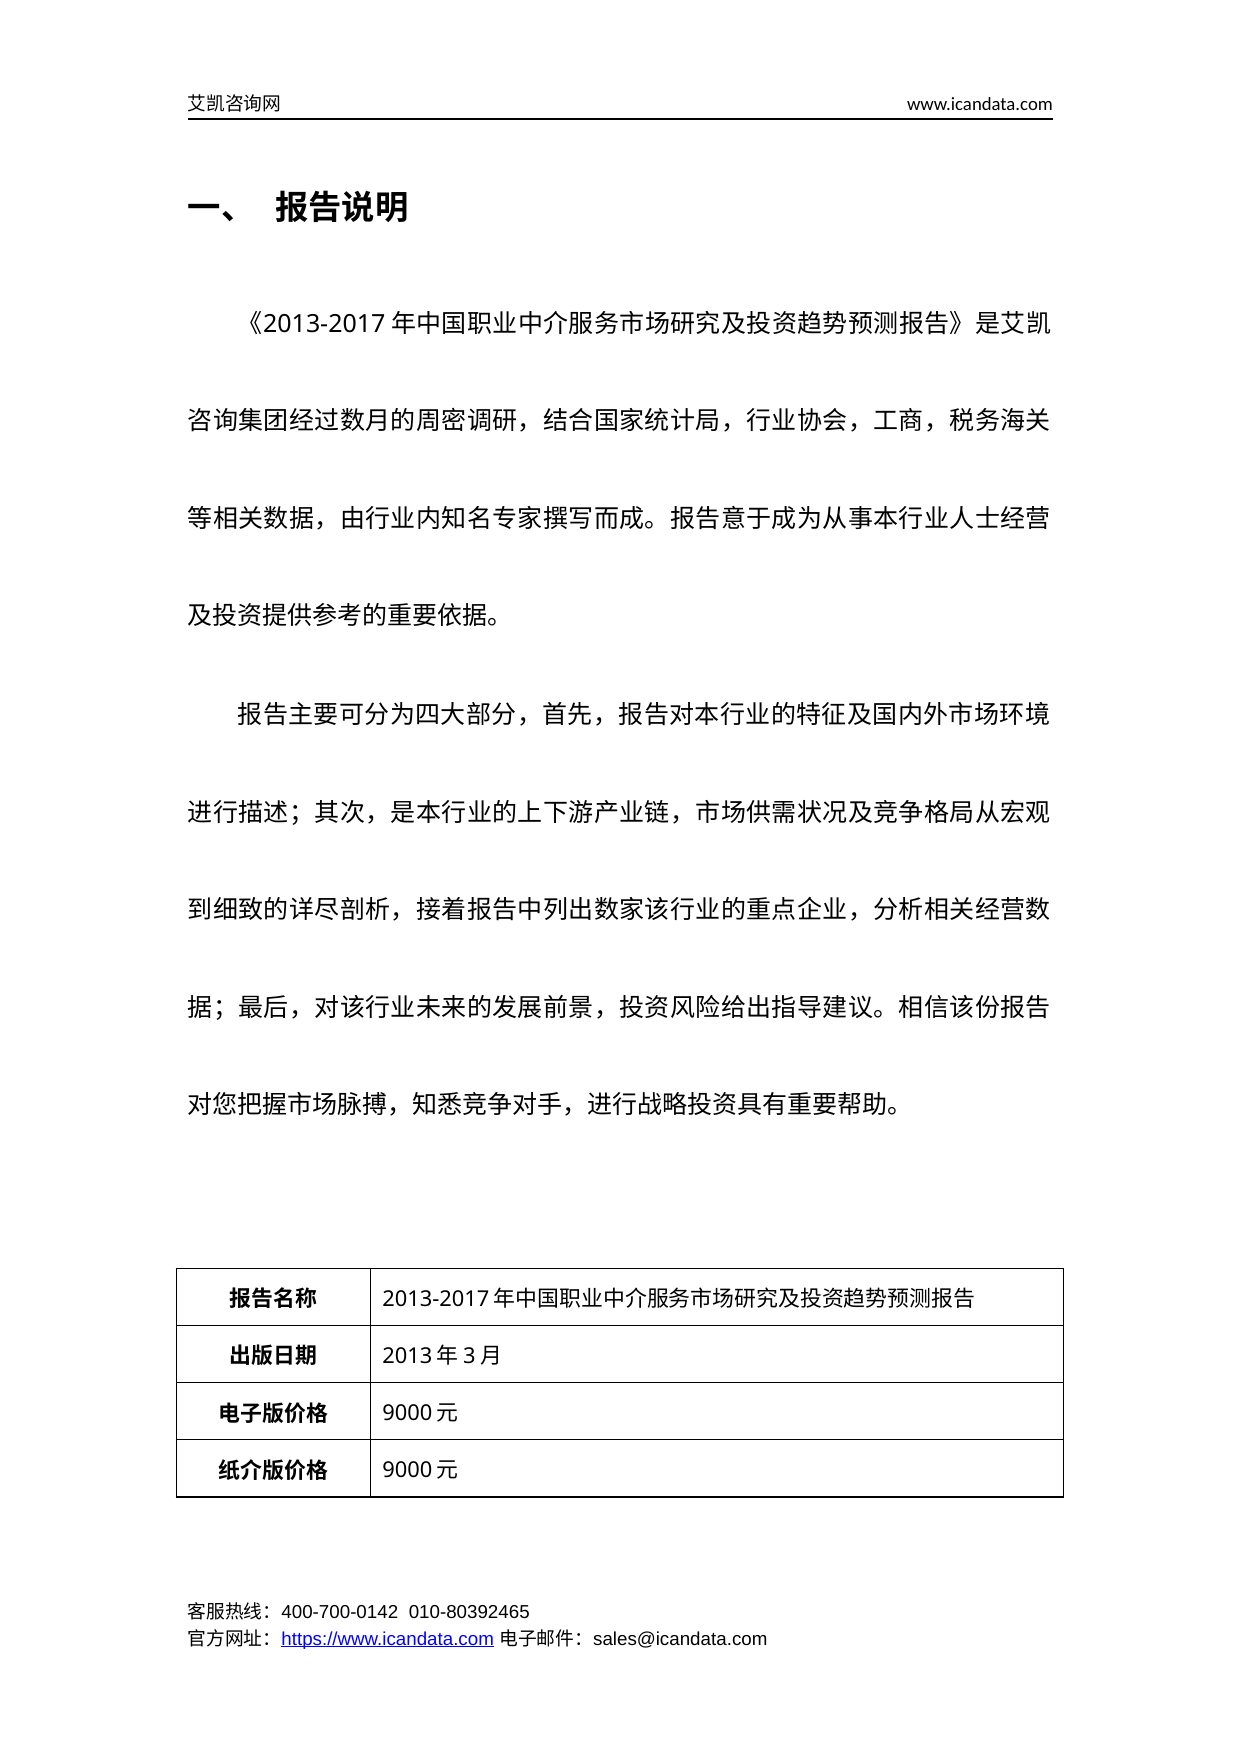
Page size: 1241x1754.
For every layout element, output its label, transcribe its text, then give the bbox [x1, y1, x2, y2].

table_cell 纸介版价格 [177, 1440, 370, 1496]
table_cell 出版日期 [177, 1326, 370, 1382]
text 报告主要可分为四大部分，首先，报告对本行业的特征及国内外市场环境进行描述；其次，是本行业的上下游产业链，市场供需状况及竞争格局从宏观到细致的详尽剖析，接着报告中列出数家该行业的重点企业，分析相关经营数据；最后，对该行业未来的发展前景，投资风险给出指导建议。相信该份报告对您把握市场脉搏，知悉竞争对手，进行战略投资具有重要帮助。 [187, 681, 1053, 1136]
table_cell 9000元 [371, 1440, 1063, 1496]
table_cell 电子版价格 [177, 1383, 370, 1439]
table_header 报告名称 [177, 1269, 370, 1325]
table_cell 9000元 [371, 1383, 1063, 1439]
table_header 2013-2017年中国职业中介服务市场研究及投资趋势预测报告 [371, 1269, 1063, 1325]
table_cell 2013年3月 [371, 1326, 1063, 1382]
text 《2013-2017年中国职业中介服务市场研究及投资趋势预测报告》是艾凯咨询集团经过数月的周密调研，结合国家统计局，行业协会，工商，税务海关等相关数据，由行业内知名专家撰写而成。报告意于成为从事本行业人士经营及投资提供参考的重要依据。 [187, 289, 1053, 646]
subtitle 报告说明 [187, 172, 1053, 237]
